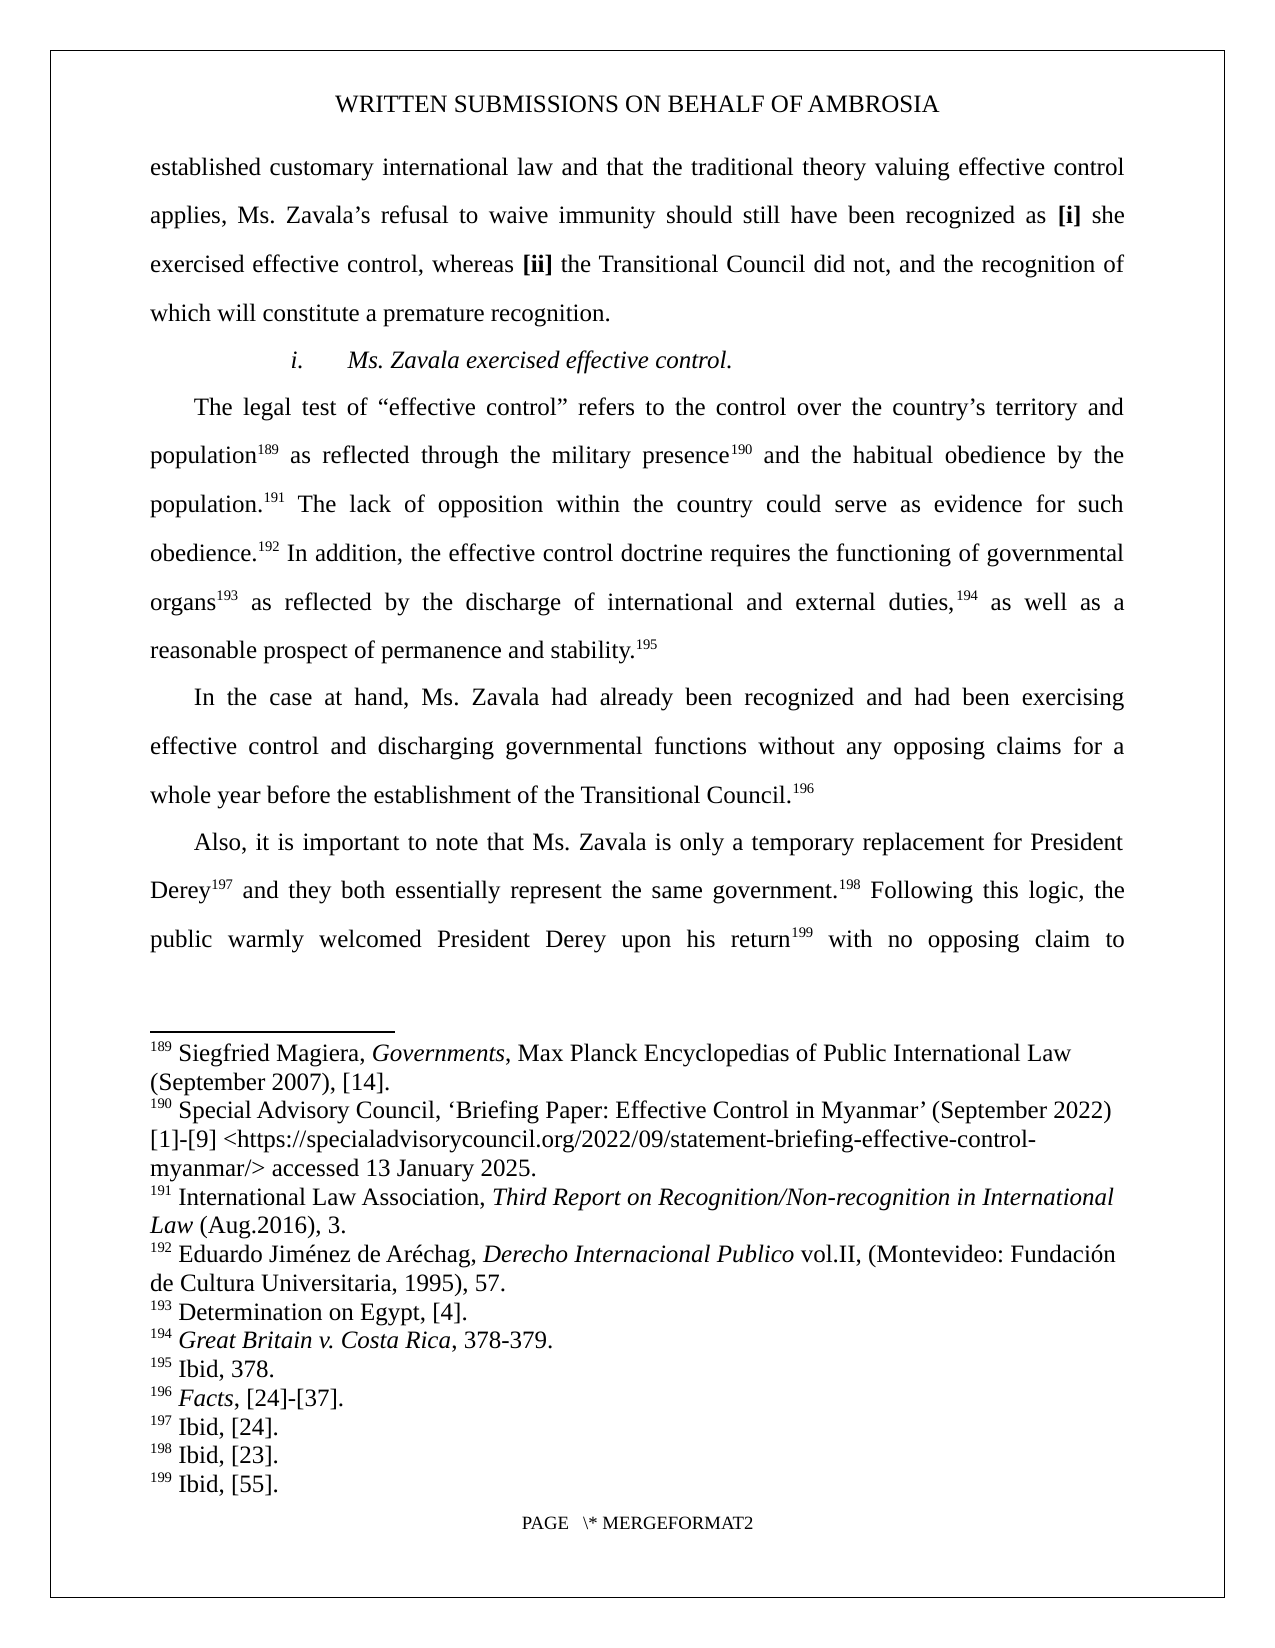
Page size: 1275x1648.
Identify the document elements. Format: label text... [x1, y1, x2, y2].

list Ms. Zavala exercised effective control. [303, 343, 1125, 376]
text Also, it is important to note that Ms. Zavala is only a temporary replacement for President Derey and they both essentially represent the same government. Following this logic, the public warmly welcomed President Derey upon his return with no opposing claim to governmental status. Also, he resumed his executive functions immediately after recovery, and had an expectancy of permanence as he has been in power since 2012 and has already been elected twice. It is fair to say that the government of President Derey and Ms. Zavala has indeed satisfied the requirement of effective control. [150, 825, 1125, 955]
text In the case at hand, Ms. Zavala had already been recognized and had been exercising effective control and discharging governmental functions without any opposing claims for a whole year before the establishment of the Transitional Council. [150, 681, 1125, 811]
text The legal test of “effective control” refers to the control over the country’s territory and population as reflected through the military presence and the habitual obedience by the population. The lack of opposition within the country could serve as evidence for such obedience. In addition, the effective control doctrine requires the functioning of governmental organs as reflected by the discharge of international and external duties, as well as a reasonable prospect of permanence and stability. [150, 390, 1125, 666]
text If the Court finds that the above-mentioned new trend in State practice has not yet established customary international law and that the traditional theory valuing effective control applies, Ms. Zavala’s refusal to waive immunity should still have been recognized as [i] she exercised effective control, whereas [ii] the Transitional Council did not, and the recognition of which will constitute a premature recognition. [150, 150, 1125, 329]
